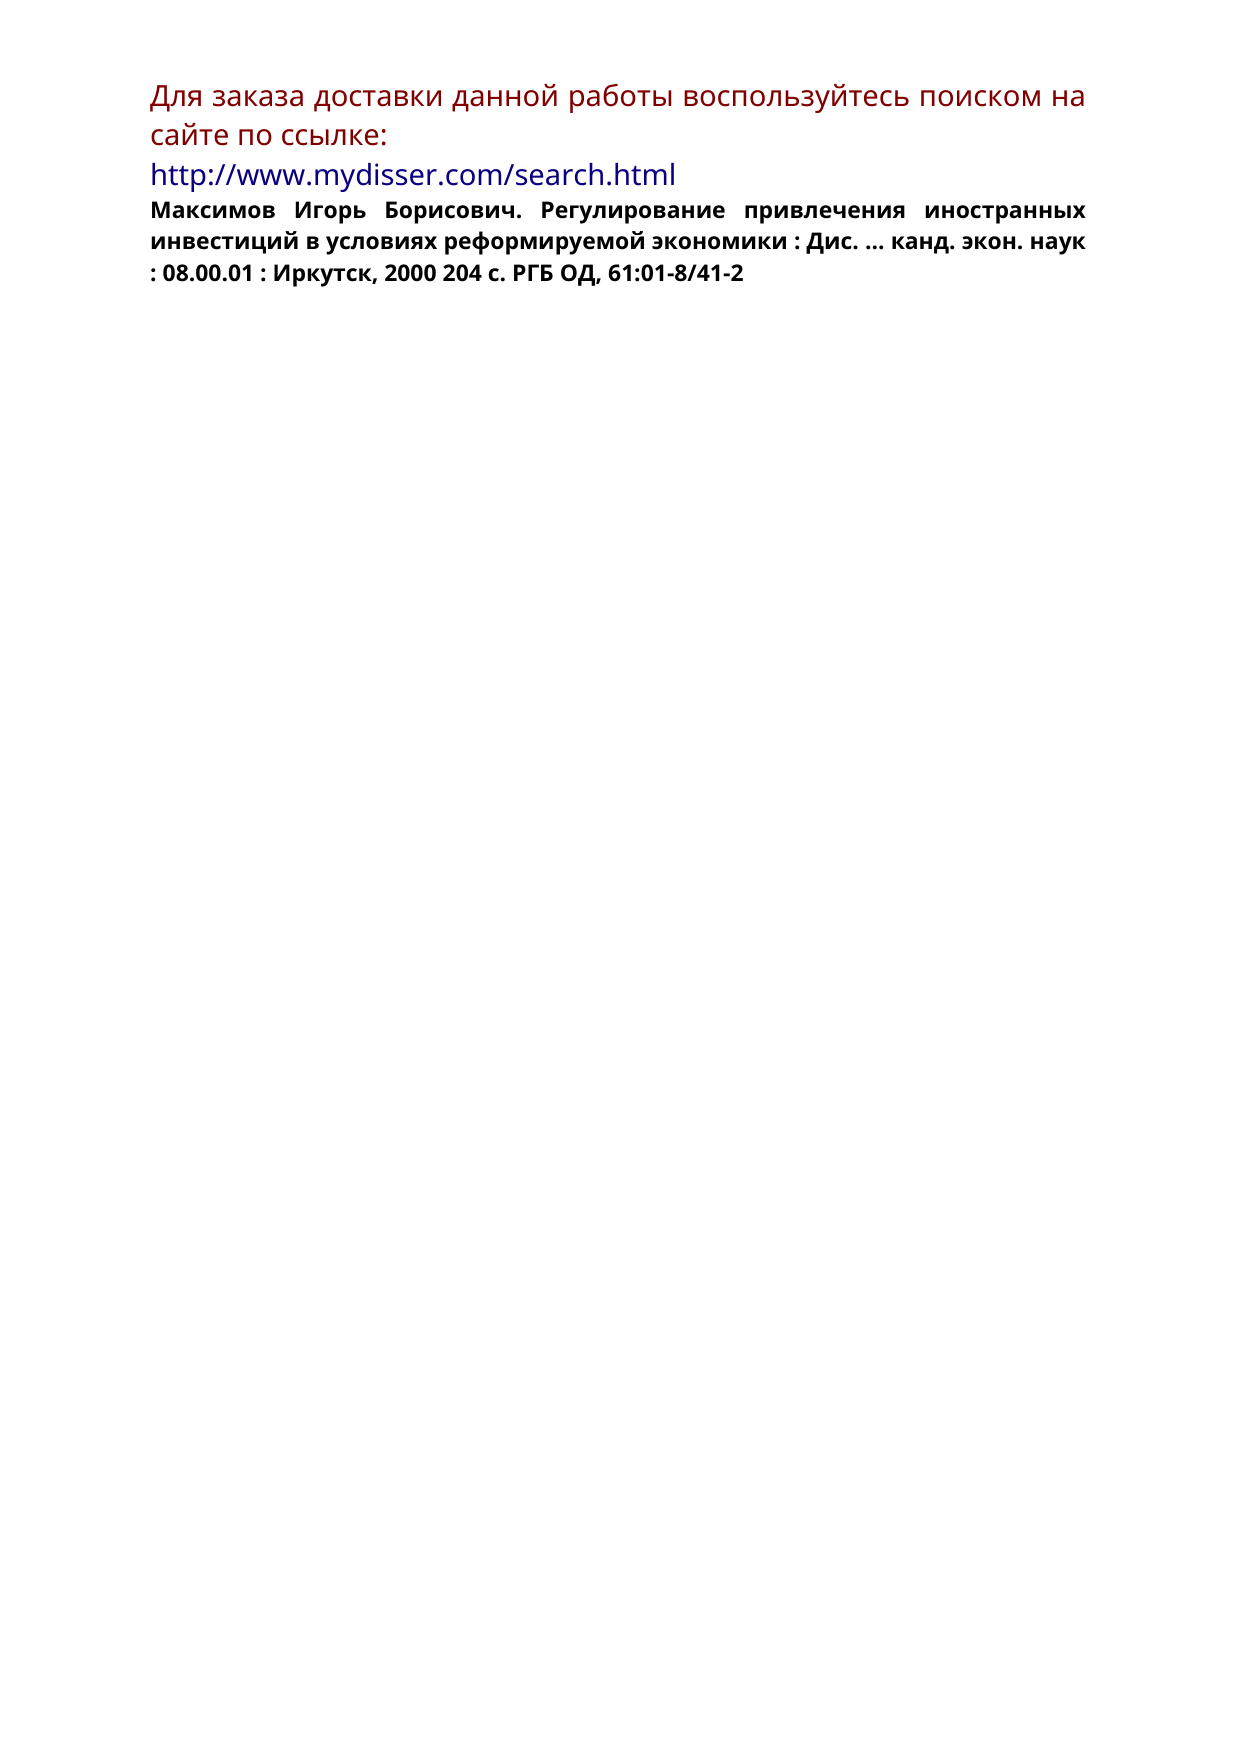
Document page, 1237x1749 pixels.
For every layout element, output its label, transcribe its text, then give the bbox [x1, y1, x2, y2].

text Максимов Игорь Борисович. Регулирование привлечения иностранных инвестиций в условиях реформируемой экономики : Дис. ... канд. экон. наук : 08.00.01 : Иркутск, 2000 204 c. РГБ ОД, 61:01-8/41-2 [150, 194, 1086, 288]
